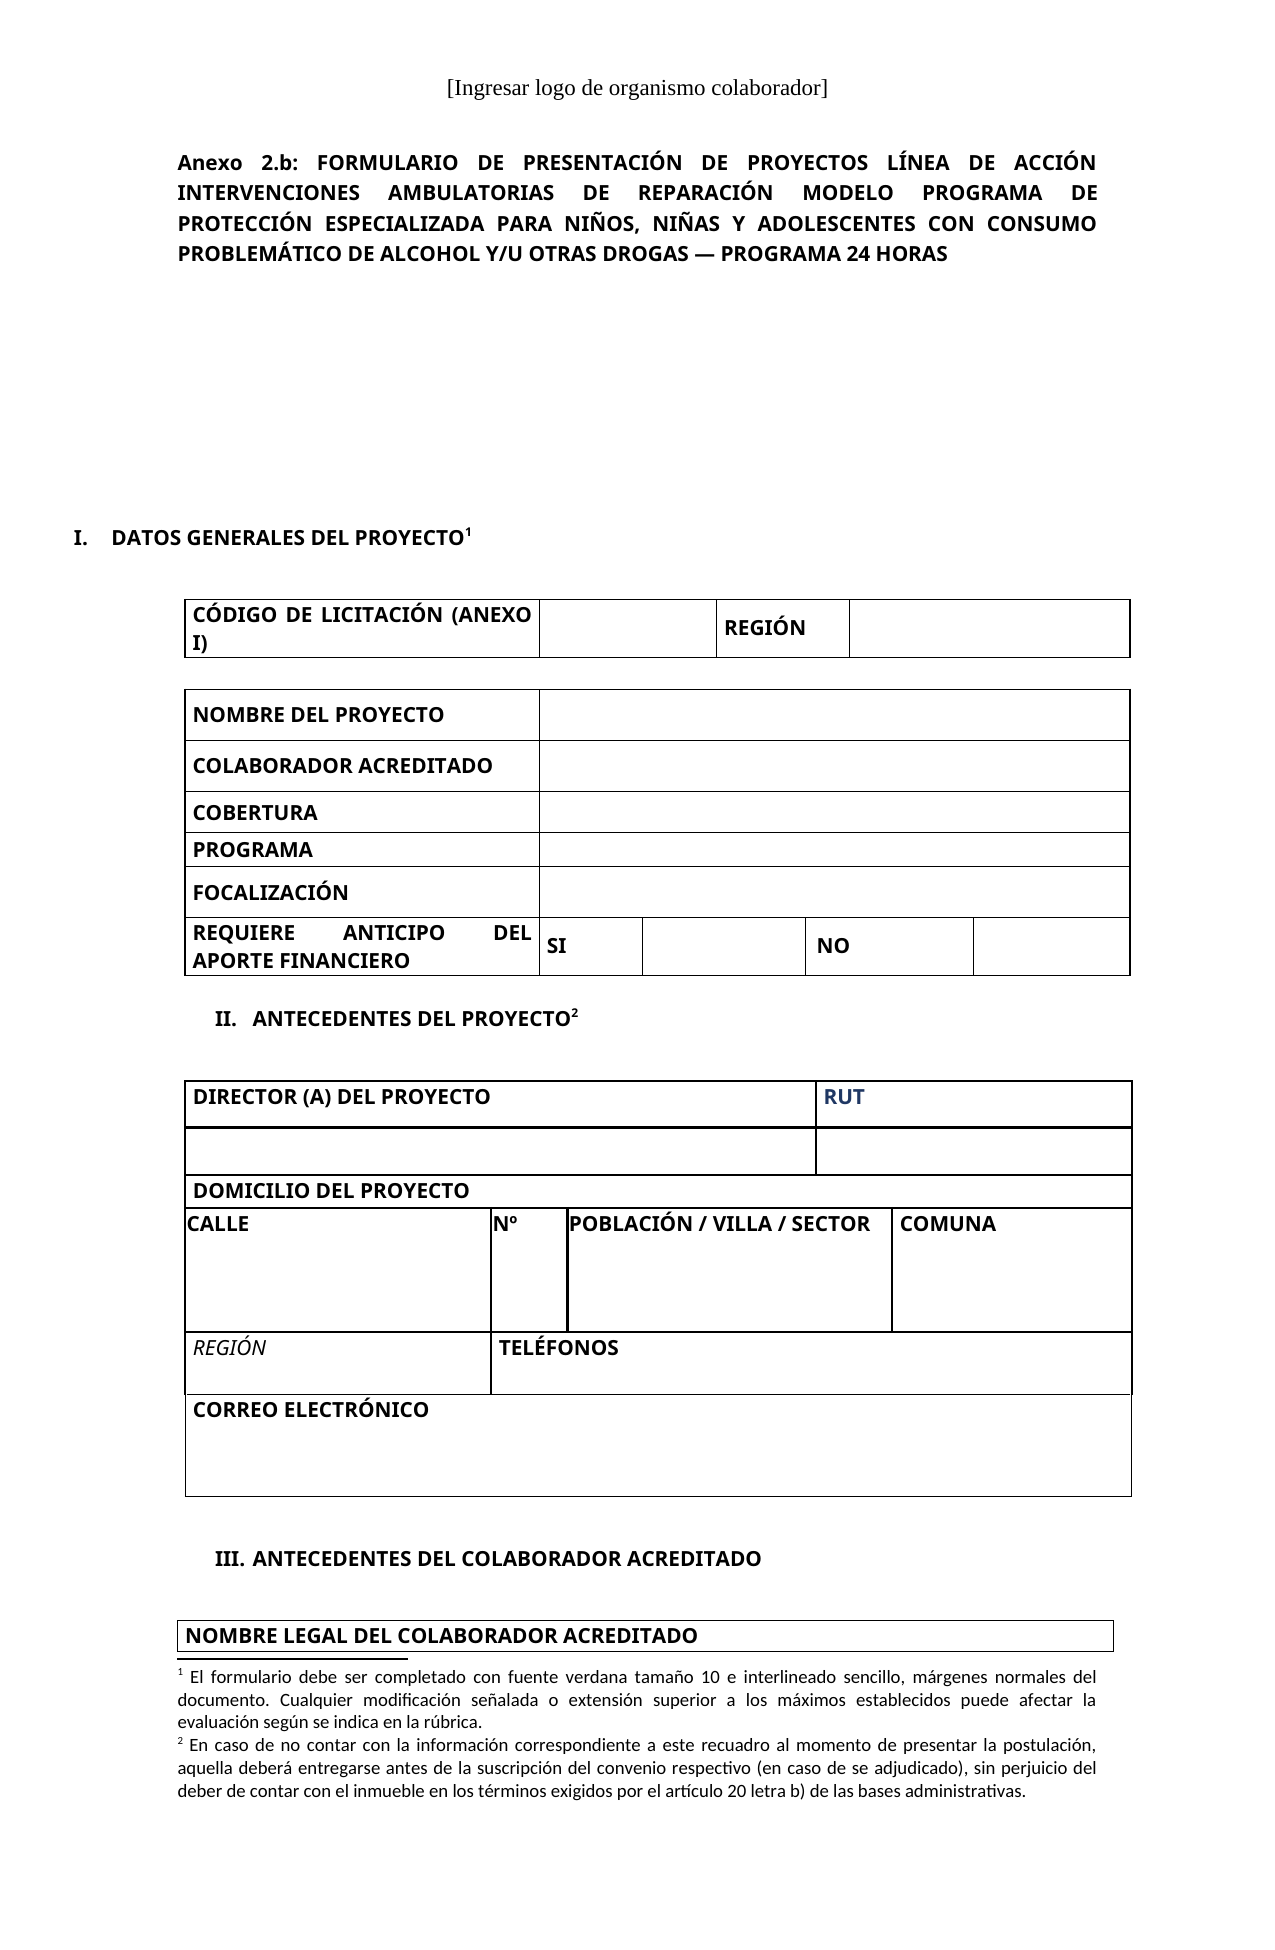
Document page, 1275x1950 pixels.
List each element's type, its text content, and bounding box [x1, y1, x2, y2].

subtitle DATOS GENERALES DEL PROYECTO [74, 523, 1098, 552]
table_header CÓDIGO DE LICITACIÓN (ANEXO I) [186, 600, 539, 657]
table_cell REQUIERE ANTICIPO DEL APORTE FINANCIERO [186, 918, 539, 975]
table_cell [817, 1129, 1131, 1174]
table_cell PROGRAMA [186, 833, 539, 866]
table_cell SI [540, 918, 642, 975]
text Anexo 2.b: FORMULARIO DE PRESENTACIÓN DE PROYECTOS LÍNEA DE ACCIÓN INTERVENCIONES AMBULATORIAS DE REPARACIÓN MODELO PROGRAMA DE PROTECCIÓN ESPECIALIZADA PARA NIÑOS, NIÑAS Y ADOLESCENTES CON CONSUMO PROBLEMÁTICO DE ALCOHOL Y/U OTRAS DROGAS — PROGRAMA 24 HORAS [177, 148, 1098, 268]
subtitle ANTECEDENTES DEL COLABORADOR ACREDITADO [215, 1544, 1098, 1573]
table_cell POBLACIÓN / VILLA / SECTOR [569, 1209, 891, 1331]
table_header REGIÓN [717, 600, 849, 657]
table_cell [540, 741, 1129, 791]
table_cell [643, 918, 805, 975]
table_header [540, 690, 1129, 739]
table_cell [540, 833, 1129, 866]
table_cell [540, 867, 1129, 917]
table_cell NO [806, 918, 973, 975]
table_header DIRECTOR (A) DEL PROYECTO [186, 1082, 815, 1126]
table_cell DOMICILIO DEL PROYECTO [186, 1176, 1131, 1207]
table_cell [974, 918, 1129, 975]
table_cell COLABORADOR ACREDITADO [186, 741, 539, 791]
table_cell Nº [492, 1209, 566, 1331]
table_cell [186, 1129, 815, 1174]
table_header [540, 600, 716, 657]
table_header RUT [817, 1082, 1131, 1126]
table_cell [540, 792, 1129, 832]
table_cell FOCALIZACIÓN [186, 867, 539, 917]
table_cell CORREO ELECTRÓNICO [186, 1394, 1131, 1496]
table_cell CALLE [186, 1209, 490, 1331]
table_cell REGIÓN [186, 1333, 490, 1394]
table_cell TELÉFONOS [492, 1333, 1131, 1394]
table_cell COBERTURA [186, 792, 539, 832]
table_cell COMUNA [893, 1209, 1131, 1331]
table_header [850, 600, 1129, 657]
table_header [178, 1621, 1113, 1651]
table_header NOMBRE DEL PROYECTO [186, 690, 539, 739]
subtitle ANTECEDENTES DEL PROYECTO [215, 1004, 1098, 1033]
